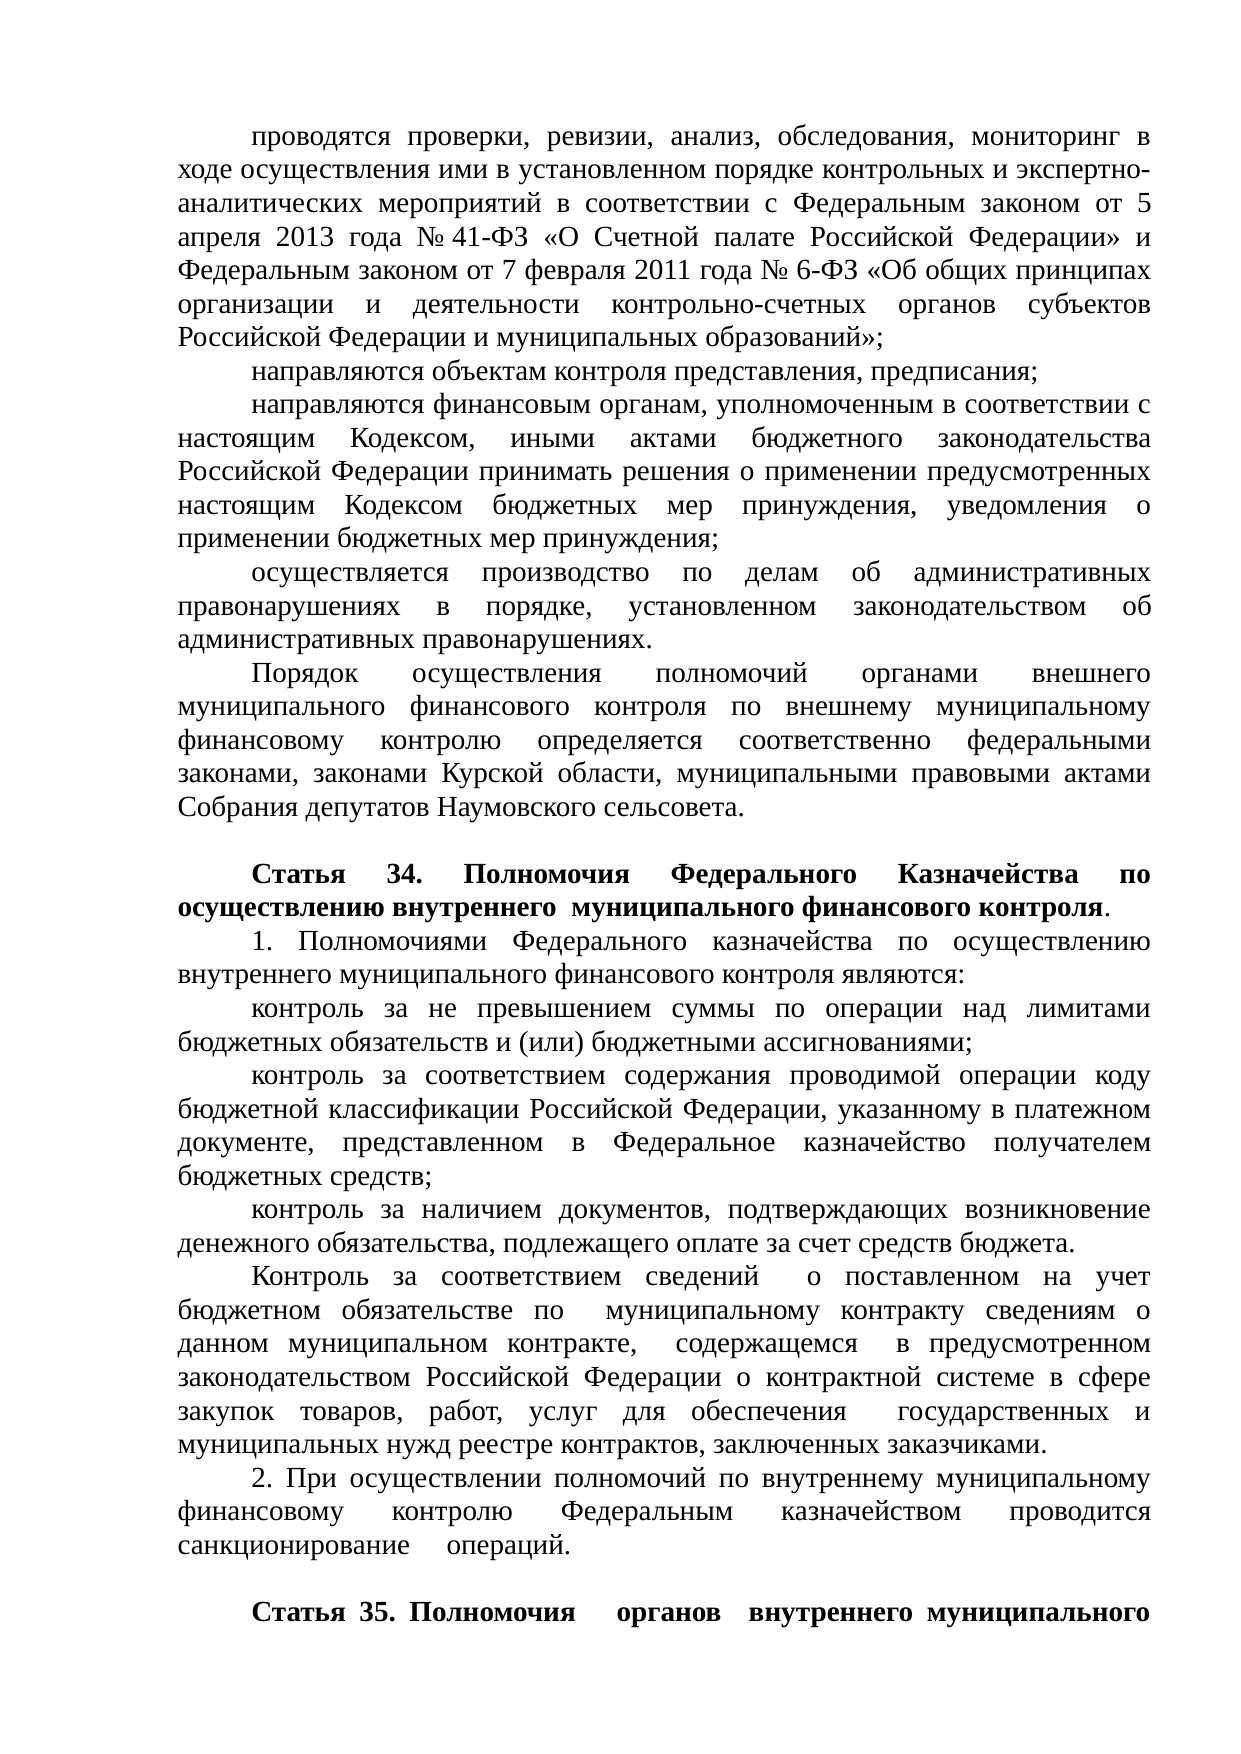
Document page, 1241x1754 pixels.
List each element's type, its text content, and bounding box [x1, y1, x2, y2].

text контроль за не превышением суммы по операции над лимитами бюджетных обязательств и (или) бюджетными ассигнованиями; [177, 990, 1152, 1057]
text Порядок осуществления полномочий органами внешнего муниципального финансового контроля по внешнему муниципальному финансовому контролю определяется соответственно федеральными законами, законами Курской области, муниципальными правовыми актами Собрания депутатов Наумовского сельсовета. [177, 655, 1152, 822]
text направляются объектам контроля представления, предписания; [177, 353, 1152, 386]
text контроль за наличием документов, подтверждающих возникновение денежного обязательства, подлежащего оплате за счет средств бюджета. [177, 1191, 1152, 1258]
text 1. Полномочиями Федерального казначейства по осуществлению внутреннего муниципального финансового контроля являются: [177, 923, 1152, 990]
text осуществляется производство по делам об административных правонарушениях в порядке, установленном законодательством об административных правонарушениях. [177, 554, 1152, 655]
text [177, 1594, 1152, 1627]
text контроль за соответствием содержания проводимой операции коду бюджетной классификации Российской Федерации, указанному в платежном документе, представленном в Федеральное казначейство получателем бюджетных средств; [177, 1057, 1152, 1191]
text проводятся проверки, ревизии, анализ, обследования, мониторинг в ходе осуществления ими в установленном порядке контрольных и экспертно-аналитических мероприятий в соответствии с Федеральным законом от 5 апреля 2013 года № 41-ФЗ «О Счетной палате Российской Федерации» и Федеральным законом от 7 февраля 2011 года № 6-ФЗ «Об общих принципах организации и деятельности контрольно-счетных органов субъектов Российской Федерации и муниципальных образований»; [177, 118, 1152, 353]
text 2. При осуществлении полномочий по внутреннему муниципальному финансовому контролю Федеральным казначейством проводится санкционирование операций. [177, 1460, 1152, 1560]
text направляются финансовым органам, уполномоченным в соответствии с настоящим Кодексом, иными актами бюджетного законодательства Российской Федерации принимать решения о применении предусмотренных настоящим Кодексом бюджетных мер принуждения, уведомления о применении бюджетных мер принуждения; [177, 386, 1152, 554]
text Контроль за соответствием сведений о поставленном на учет бюджетном обязательстве по муниципальному контракту сведениям о данном муниципальном контракте, содержащемся в предусмотренном законодательством Российской Федерации о контрактной системе в сфере закупок товаров, работ, услуг для обеспечения государственных и муниципальных нужд реестре контрактов, заключенных заказчиками. [177, 1258, 1152, 1460]
text Статья 34. Полномочия Федерального Казначейства по осуществлению внутреннего муниципального финансового контроля. [177, 856, 1152, 923]
